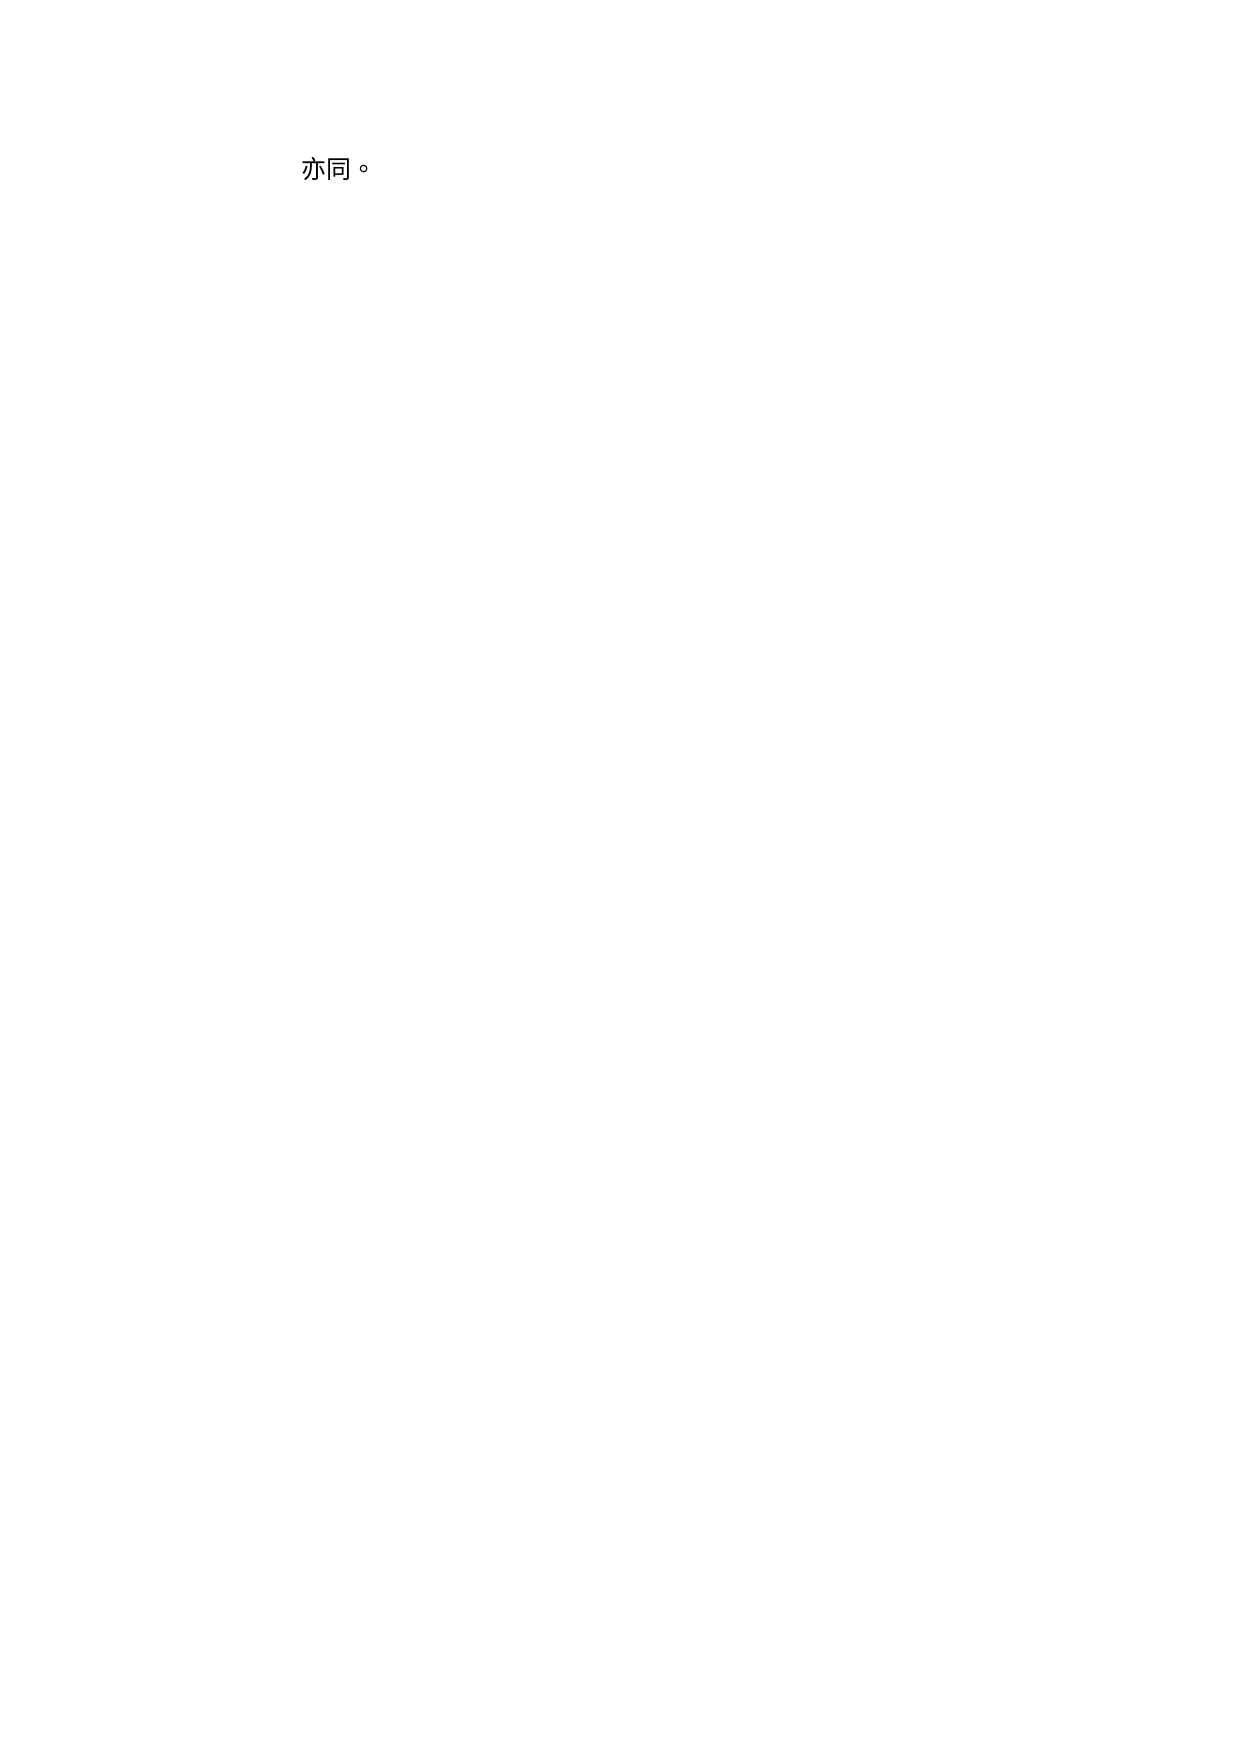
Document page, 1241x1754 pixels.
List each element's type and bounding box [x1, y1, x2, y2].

list [187, 150, 1053, 186]
